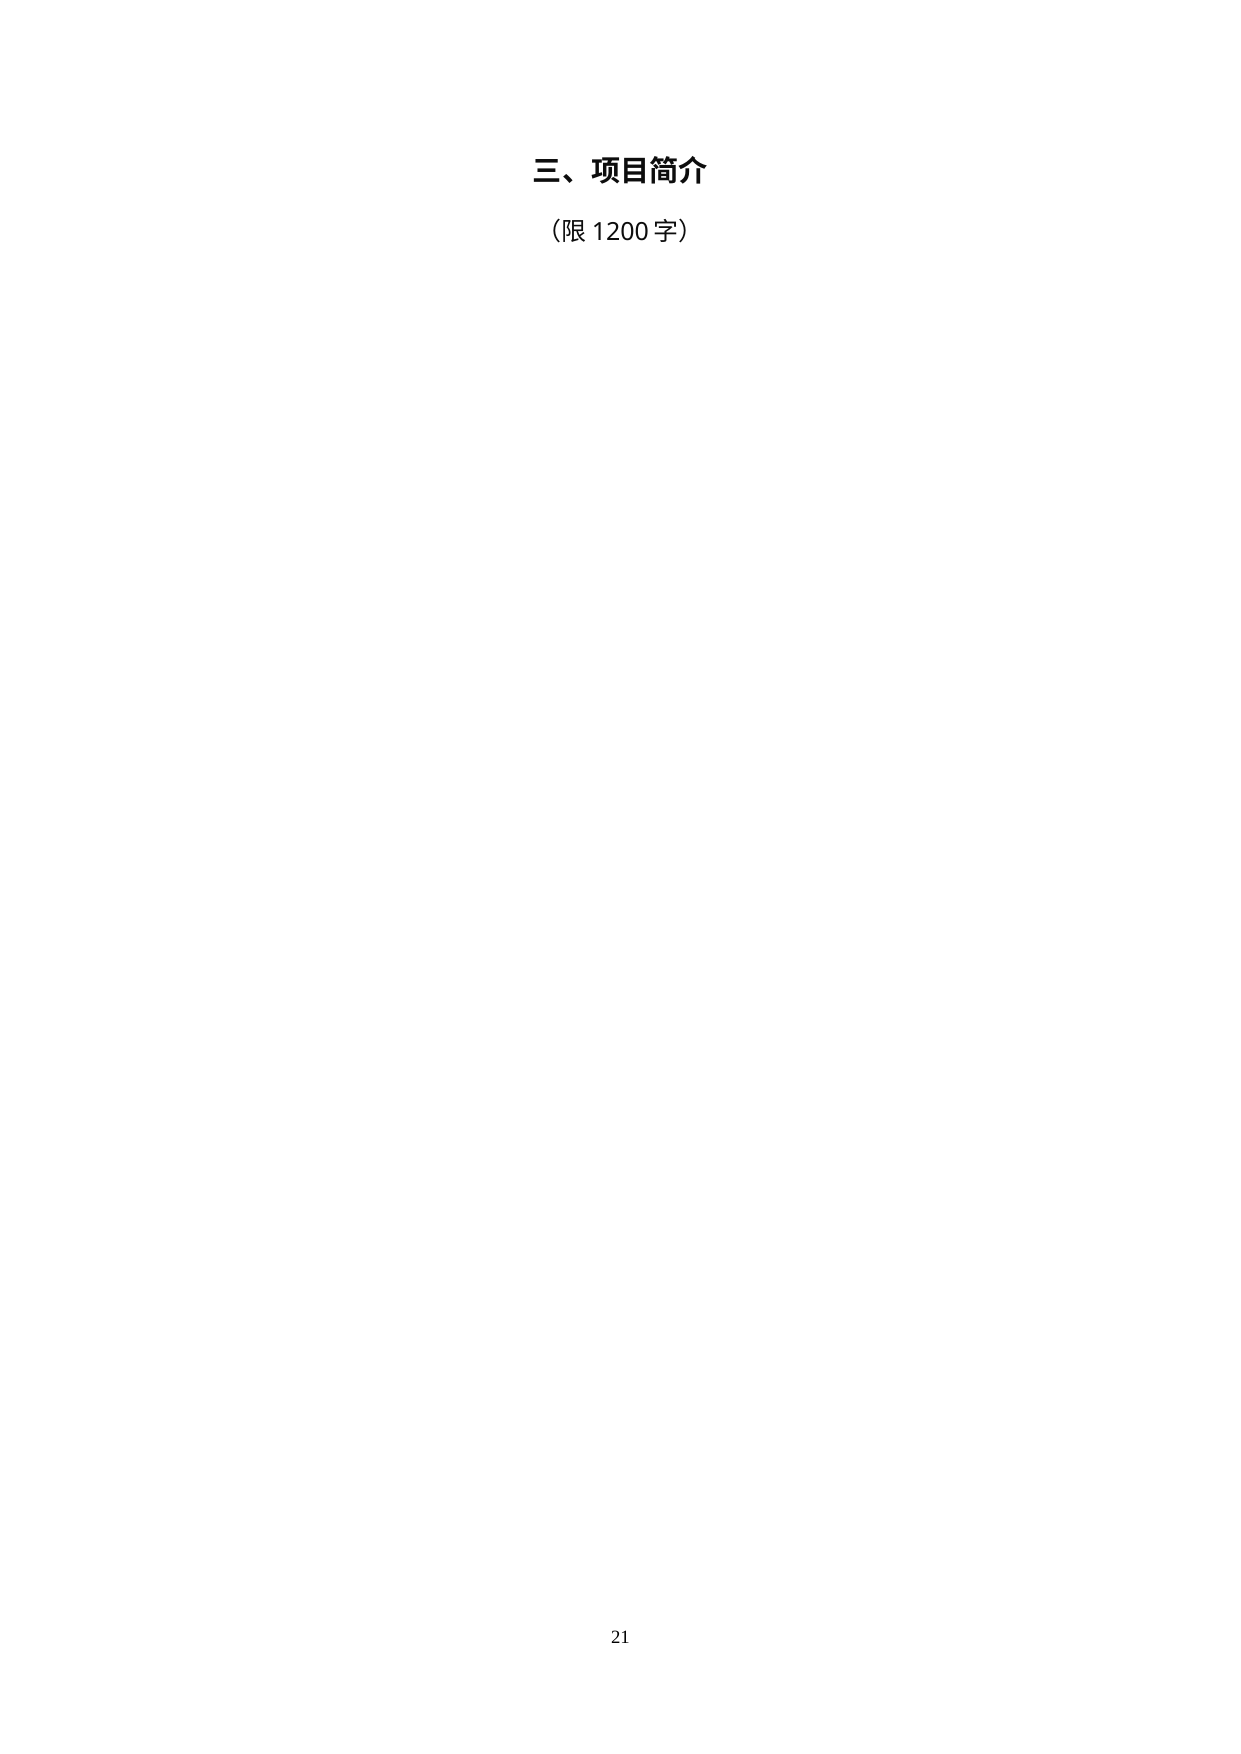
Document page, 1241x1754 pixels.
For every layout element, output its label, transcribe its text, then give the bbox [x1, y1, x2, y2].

text （限1200字） [165, 211, 1075, 247]
text 三、项目简介 [165, 148, 1075, 190]
